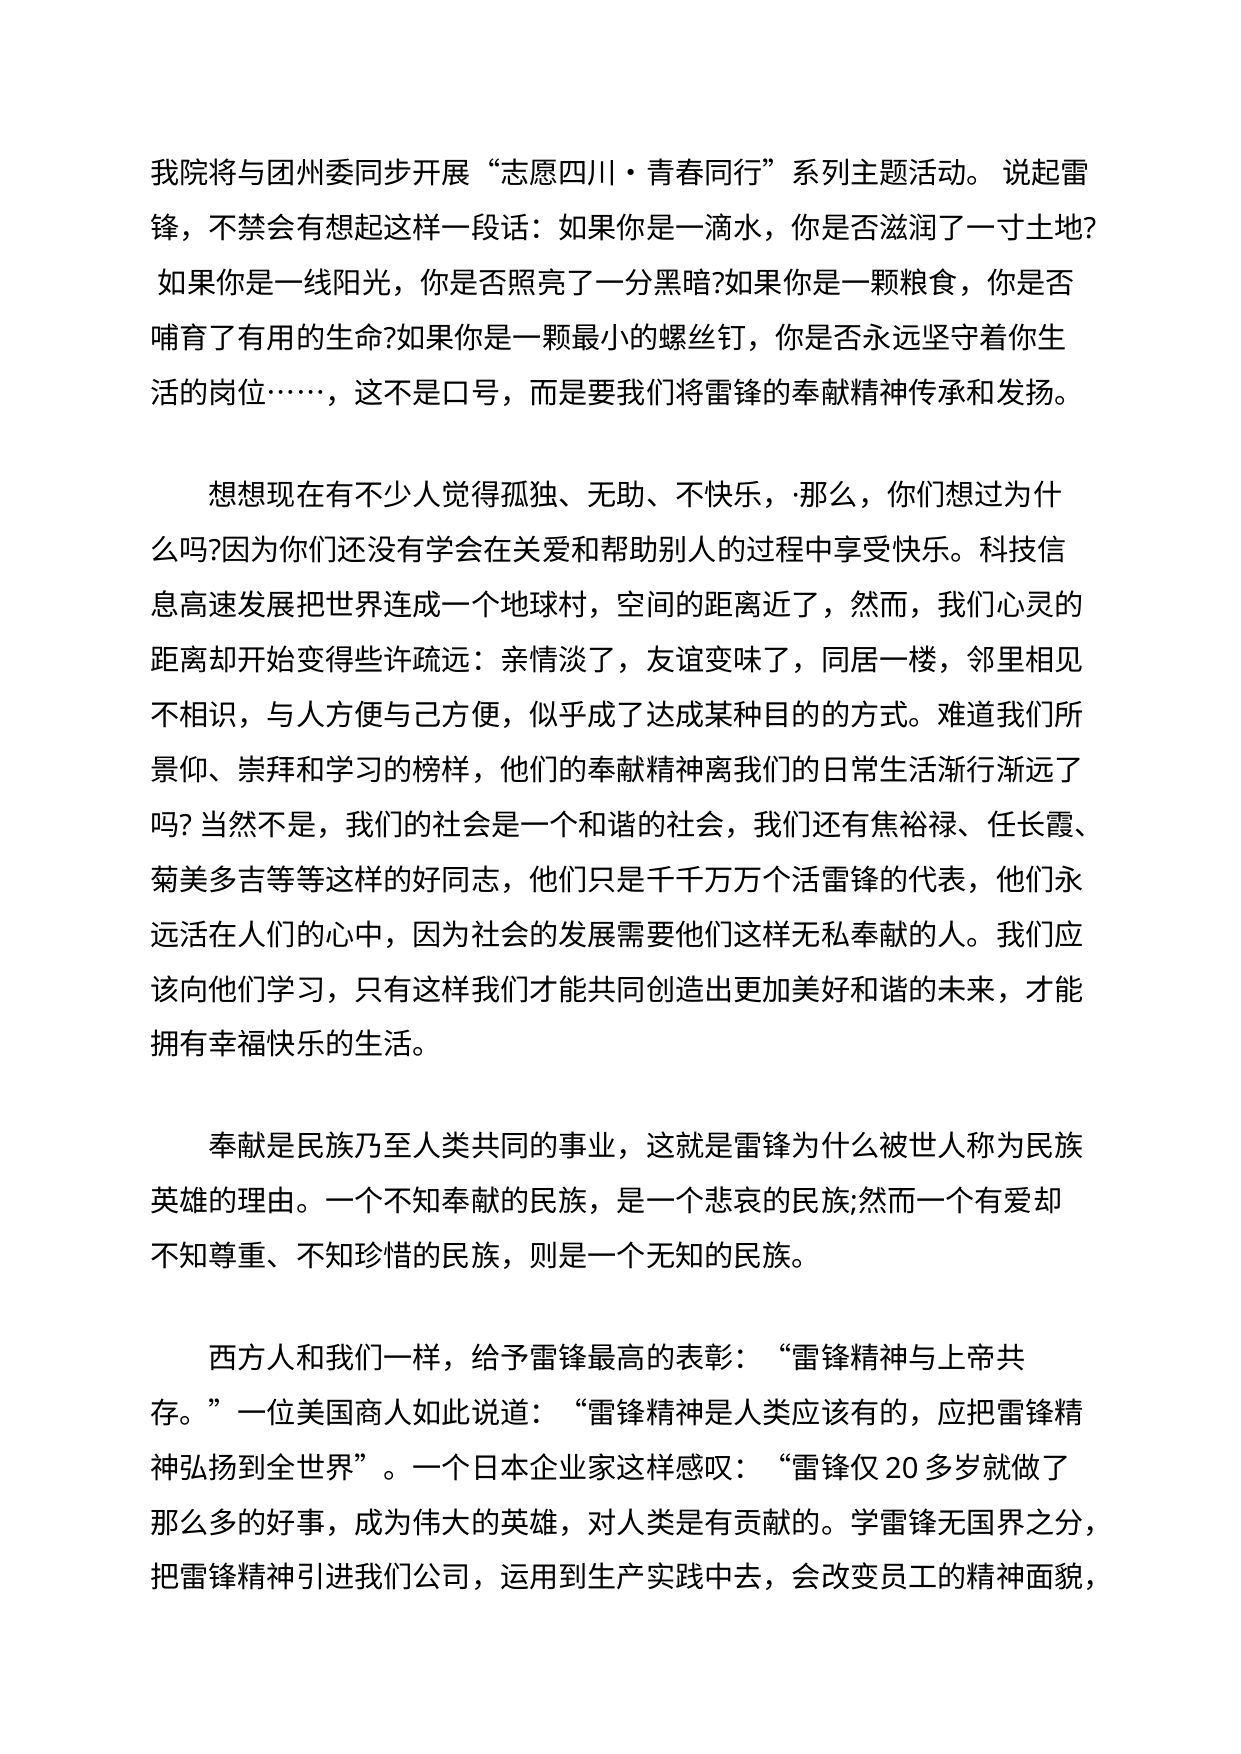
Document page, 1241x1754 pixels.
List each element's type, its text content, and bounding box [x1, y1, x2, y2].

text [150, 1334, 1090, 1596]
text 想想现在有不少人觉得孤独、无助、不快乐，·那么，你们想过为什么吗?因为你们还没有学会在关爱和帮助别人的过程中享受快乐。科技信息高速发展把世界连成一个地球村，空间的距离近了，然而，我们心灵的距离却开始变得些许疏远：亲情淡了，友谊变味了，同居一楼，邻里相见不相识，与人方便与己方便，似乎成了达成某种目的的方式。难道我们所景仰、崇拜和学习的榜样，他们的奉献精神离我们的日常生活渐行渐远了吗? 当然不是，我们的社会是一个和谐的社会，我们还有焦裕禄、任长霞、菊美多吉等等这样的好同志，他们只是千千万万个活雷锋的代表，他们永远活在人们的心中，因为社会的发展需要他们这样无私奉献的人。我们应该向他们学习，只有这样我们才能共同创造出更加美好和谐的未来，才能拥有幸福快乐的生活。 [150, 472, 1090, 1063]
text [150, 150, 1090, 412]
text 奉献是民族乃至人类共同的事业，这就是雷锋为什么被世人称为民族英雄的理由。一个不知奉献的民族，是一个悲哀的民族;然而一个有爱却不知尊重、不知珍惜的民族，则是一个无知的民族。 [150, 1123, 1090, 1275]
